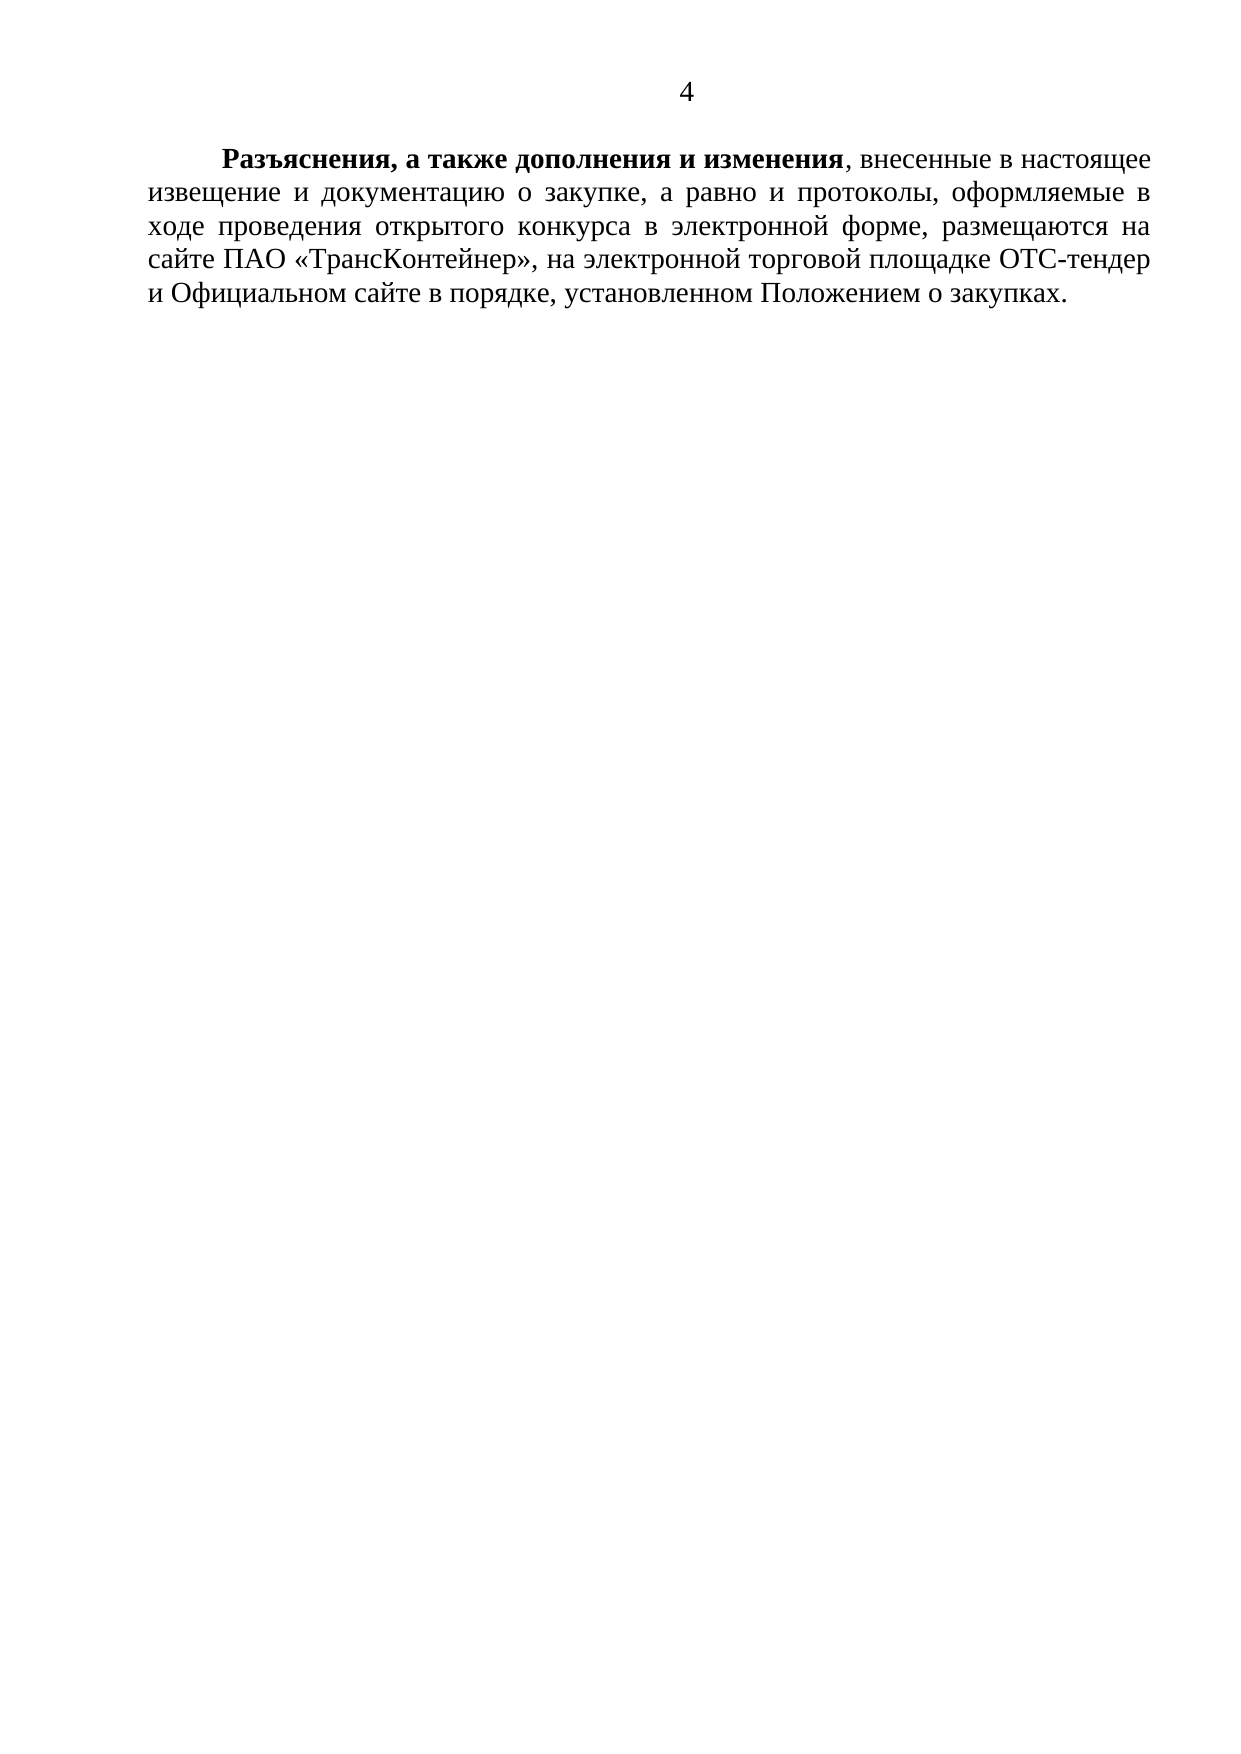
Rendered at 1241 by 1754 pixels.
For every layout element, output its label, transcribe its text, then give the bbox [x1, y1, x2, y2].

text Разъяснения, а также дополнения и изменения, внесенные в настоящее извещение и документацию о закупке, а равно и протоколы, оформляемые в ходе проведения открытого конкурса в электронной форме, размещаются на сайте ПАО «ТрансКонтейнер», на электронной торговой площадке ОТС-тендер и Официальном сайте в порядке, установленном Положением о закупках. [148, 141, 1152, 309]
